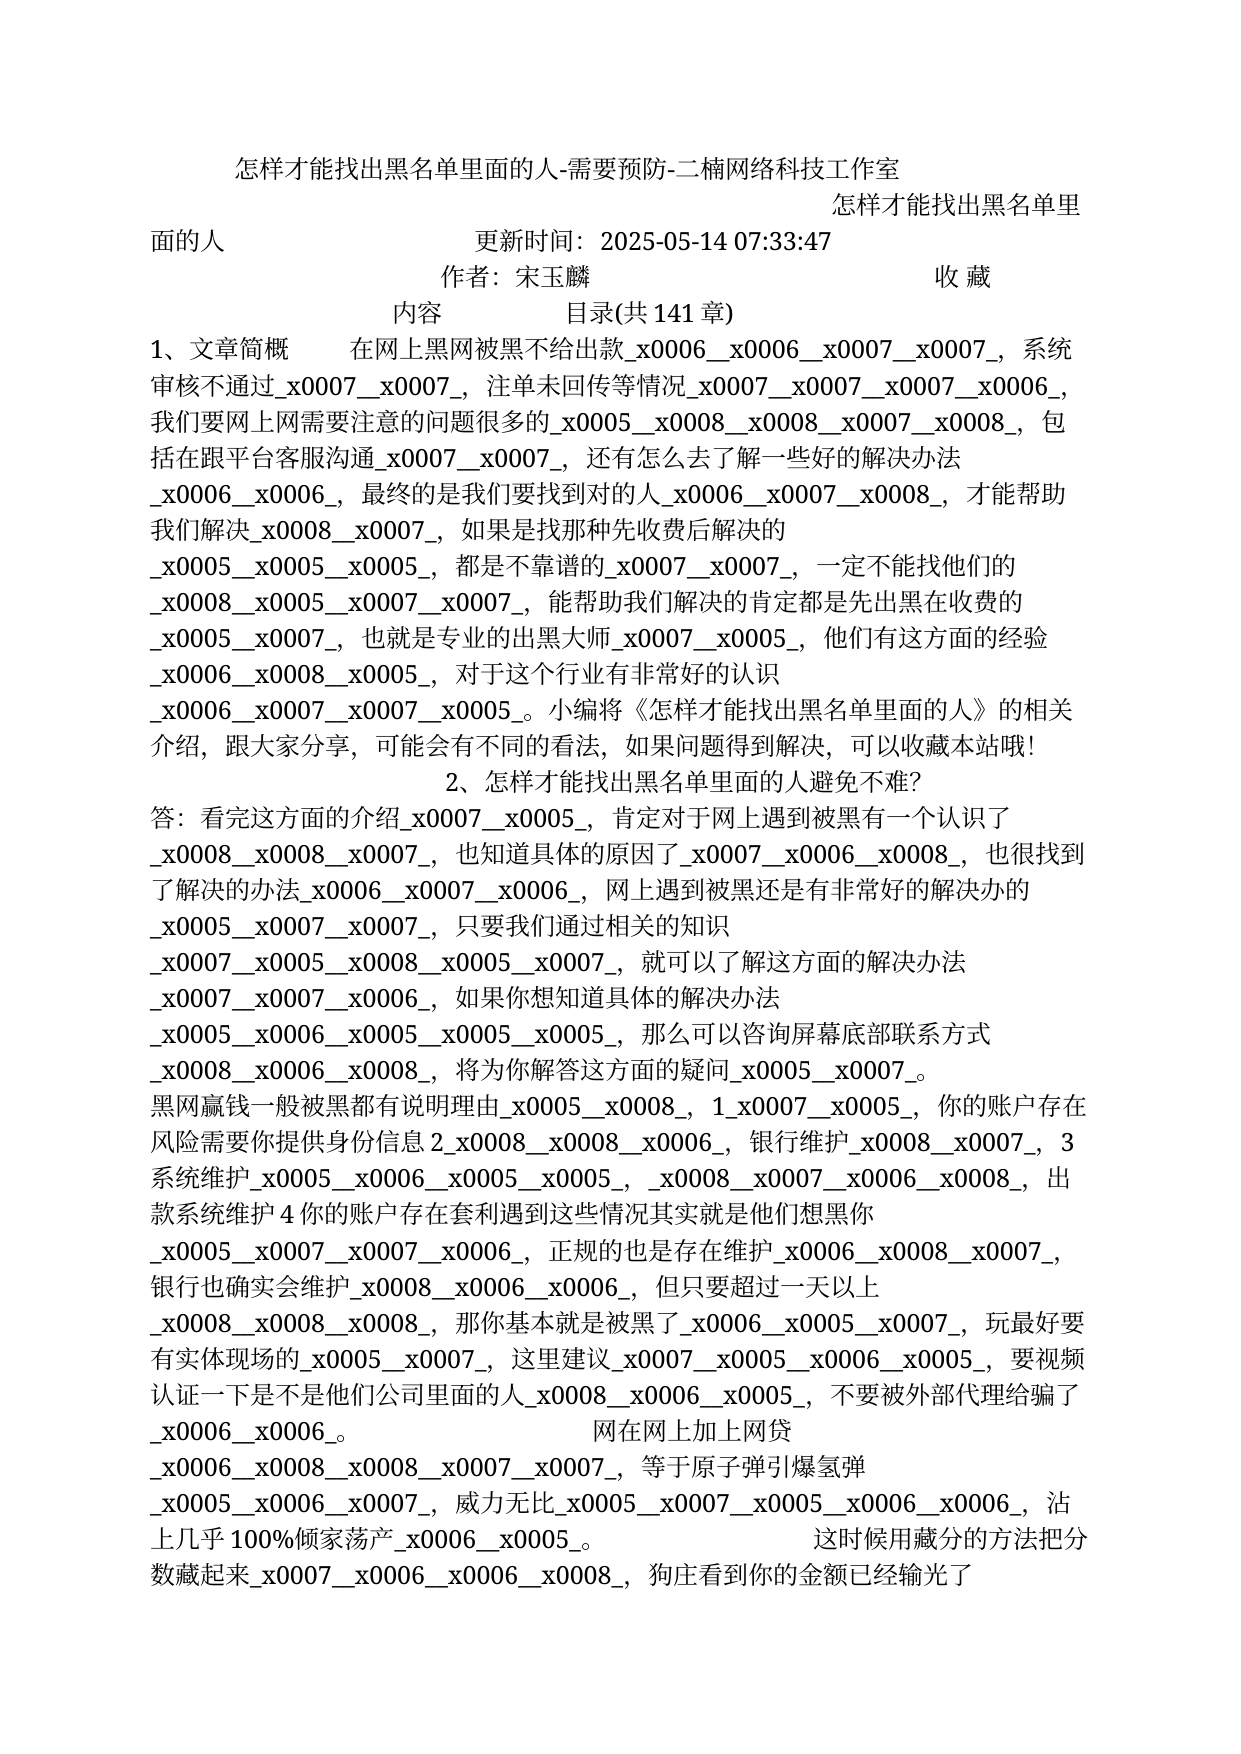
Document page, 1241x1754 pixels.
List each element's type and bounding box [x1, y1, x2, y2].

text [150, 150, 1090, 1592]
